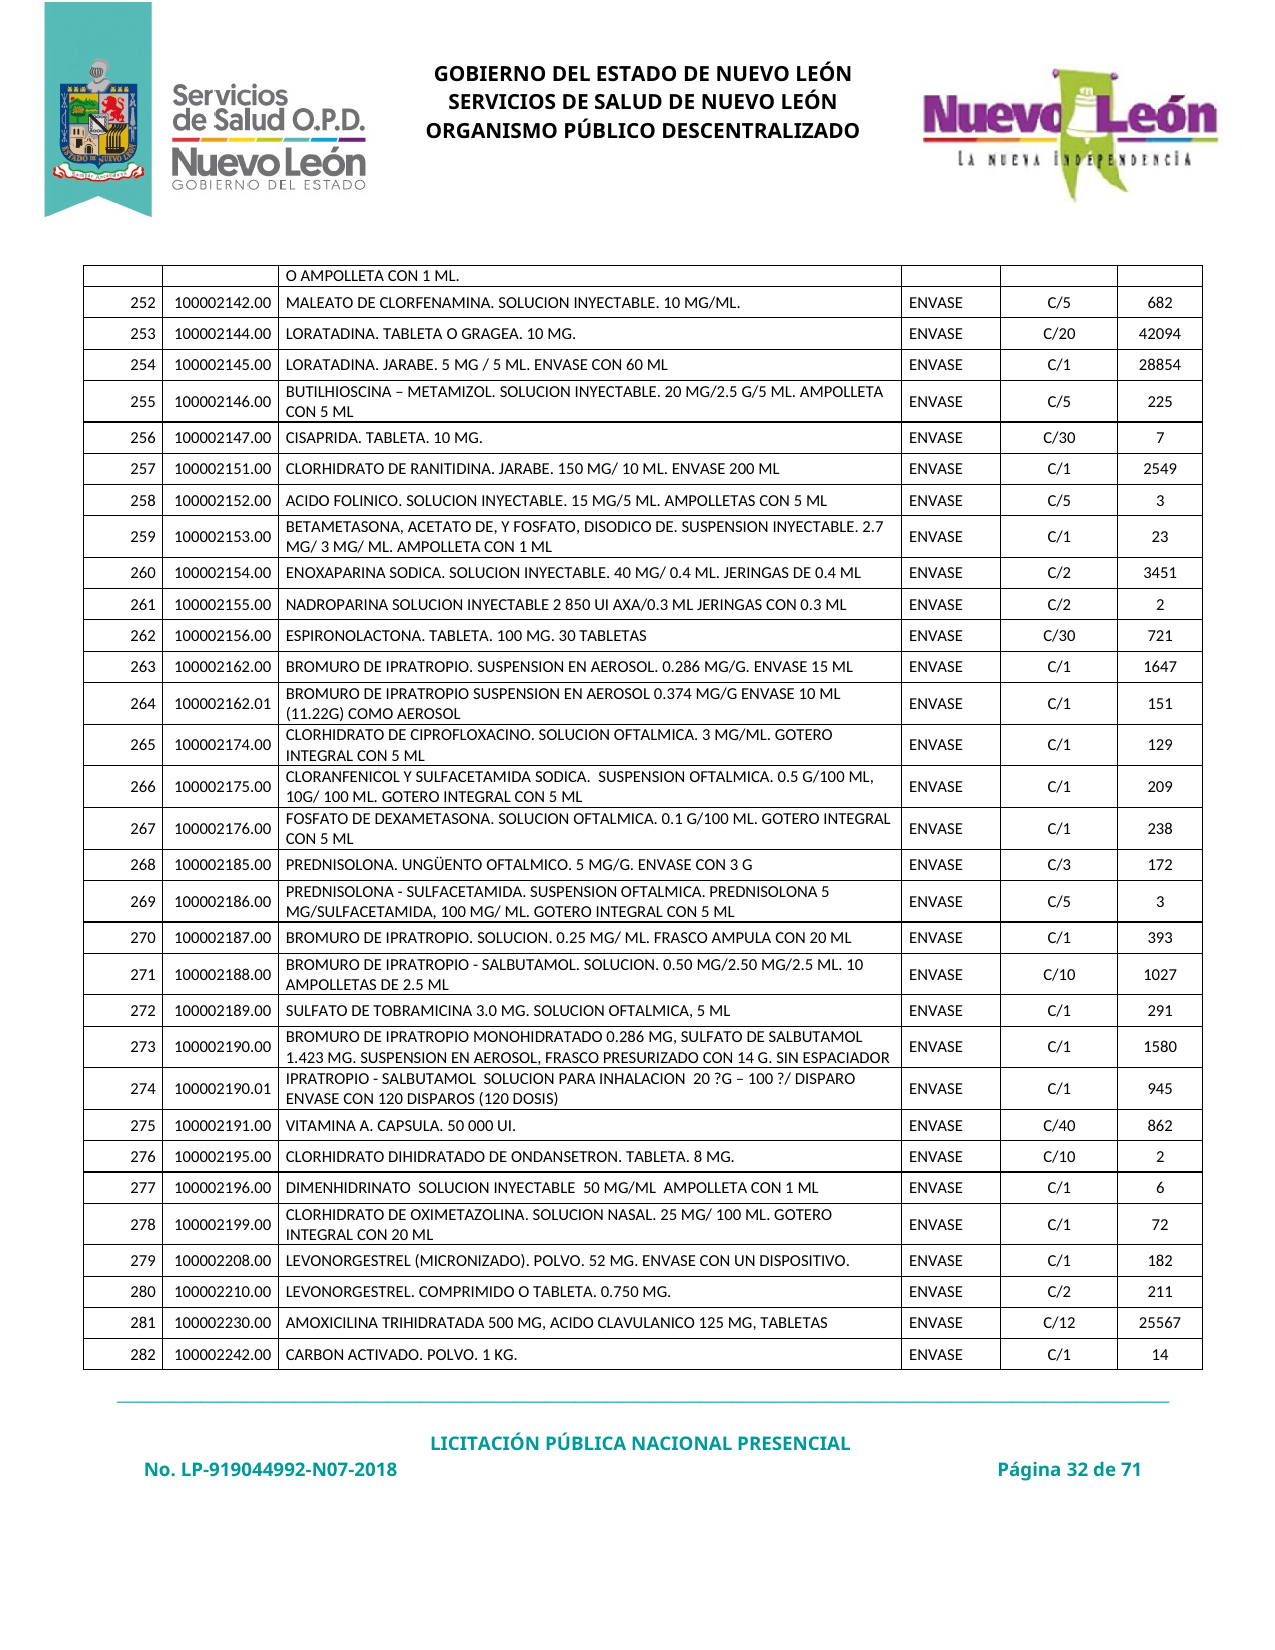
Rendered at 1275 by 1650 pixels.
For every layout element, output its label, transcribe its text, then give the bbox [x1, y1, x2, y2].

table_cell ENVASE [902, 850, 1000, 880]
table_cell ENVASE [902, 1068, 1000, 1109]
table_cell CARBON ACTIVADO. POLVO. 1 KG. [279, 1339, 901, 1369]
table_cell C/20 [1001, 318, 1117, 348]
table_cell 262 [84, 620, 162, 651]
table_cell 279 [84, 1245, 162, 1276]
table_cell 151 [1118, 683, 1202, 723]
table_cell 172 [1118, 850, 1202, 880]
table_cell 100002153.00 [163, 516, 278, 557]
table_cell ENVASE [902, 589, 1000, 619]
table_cell 264 [84, 683, 162, 723]
table_cell ENVASE [902, 954, 1000, 994]
table_cell 259 [84, 516, 162, 557]
table_cell BUTILHIOSCINA – METAMIZOL. SOLUCION INYECTABLE. 20 MG/2.5 G/5 ML. AMPOLLETA CON 5 ML [279, 381, 901, 421]
table_cell C/5 [1001, 881, 1117, 921]
table_cell 261 [84, 589, 162, 619]
table_cell 100002147.00 [163, 423, 278, 453]
table_cell ENVASE [902, 683, 1000, 723]
table_cell C/1 [1001, 995, 1117, 1026]
table_cell ENVASE [902, 423, 1000, 453]
table_cell 271 [84, 954, 162, 994]
table_cell 100002142.00 [163, 287, 278, 317]
table_cell 100002195.00 [163, 1141, 278, 1171]
table_cell 100002189.00 [163, 995, 278, 1026]
table_cell ENVASE [902, 923, 1000, 953]
table_cell 255 [84, 381, 162, 421]
table_cell ENVASE [902, 350, 1000, 380]
table_cell IPRATROPIO - SALBUTAMOL SOLUCION PARA INHALACION 20 ?G – 100 ?/ DISPARO ENVASE CON 120 DISPAROS (120 DOSIS) [279, 1068, 901, 1109]
table_cell 267 [84, 808, 162, 848]
table_cell CLORANFENICOL Y SULFACETAMIDA SODICA. SUSPENSION OFTALMICA. 0.5 G/100 ML, 10G/ 100 ML. GOTERO INTEGRAL CON 5 ML [279, 766, 901, 807]
picture [15, 2, 1249, 229]
table_cell C/12 [1001, 1308, 1117, 1338]
table_cell 100002152.00 [163, 485, 278, 515]
table_cell C/2 [1001, 589, 1117, 619]
table_cell 256 [84, 423, 162, 453]
table_cell CLORHIDRATO DE OXIMETAZOLINA. SOLUCION NASAL. 25 MG/ 100 ML. GOTERO INTEGRAL CON 20 ML [279, 1204, 901, 1244]
table_cell 100002174.00 [163, 725, 278, 765]
table_cell 100002196.00 [163, 1173, 278, 1203]
table_cell 253 [84, 318, 162, 348]
table_cell ENVASE [902, 485, 1000, 515]
table_cell 280 [84, 1277, 162, 1307]
table_cell PREDNISOLONA - SULFACETAMIDA. SUSPENSION OFTALMICA. PREDNISOLONA 5 MG/SULFACETAMIDA, 100 MG/ ML. GOTERO INTEGRAL CON 5 ML [279, 881, 901, 921]
table_cell 100002141.00 [163, 266, 278, 286]
table_cell ENVASE [902, 1204, 1000, 1244]
table_cell VITAMINA A. CAPSULA. 50 000 UI. [279, 1110, 901, 1140]
table_cell C/1 [1001, 808, 1117, 848]
table_cell 100002162.01 [163, 683, 278, 723]
table_cell ENVASE [902, 652, 1000, 682]
table_cell 209 [1118, 766, 1202, 807]
table_cell 100002156.00 [163, 620, 278, 651]
table_cell 211 [1118, 1277, 1202, 1307]
table_cell 260 [84, 558, 162, 588]
table_cell 2 [1118, 589, 1202, 619]
table_cell 129 [1118, 725, 1202, 765]
table_cell BROMURO DE IPRATROPIO. SOLUCION. 0.25 MG/ ML. FRASCO AMPULA CON 20 ML [279, 923, 901, 953]
table_cell 277 [84, 1173, 162, 1203]
table_cell 100002154.00 [163, 558, 278, 588]
table_cell C/2 [1001, 558, 1117, 588]
table_cell ACIDO FOLINICO. SOLUCION INYECTABLE. 15 MG/5 ML. AMPOLLETAS CON 5 ML [279, 485, 901, 515]
table_cell C/1 [1001, 683, 1117, 723]
table_cell 393 [1118, 923, 1202, 953]
table_cell 254 [84, 350, 162, 380]
table_cell ENVASE [902, 454, 1000, 484]
table_cell 100002151.00 [163, 454, 278, 484]
table_cell 3451 [1118, 558, 1202, 588]
table_cell C/1 [1001, 266, 1117, 286]
table_cell 275 [84, 1110, 162, 1140]
table_cell 28854 [1118, 350, 1202, 380]
table_cell FOSFATO SODICO DE BETAMETASONA 5.3 MG. SOLUCION INYECTABLE. FRASCO AMPULA O AMPOLLETA CON 1 ML. [279, 266, 901, 286]
table_cell C/1 [1001, 1339, 1117, 1369]
table_cell BROMURO DE IPRATROPIO - SALBUTAMOL. SOLUCION. 0.50 MG/2.50 MG/2.5 ML. 10 AMPOLLETAS DE 2.5 ML [279, 954, 901, 994]
table_cell 273 [84, 1027, 162, 1067]
table_cell 3 [1118, 485, 1202, 515]
table_cell C/5 [1001, 485, 1117, 515]
table_cell BROMURO DE IPRATROPIO. SUSPENSION EN AEROSOL. 0.286 MG/G. ENVASE 15 ML [279, 652, 901, 682]
table_cell FOSFATO DE DEXAMETASONA. SOLUCION OFTALMICA. 0.1 G/100 ML. GOTERO INTEGRAL CON 5 ML [279, 808, 901, 848]
table_cell C/1 [1001, 766, 1117, 807]
table_cell 100002199.00 [163, 1204, 278, 1244]
table_cell ENVASE [902, 1173, 1000, 1203]
table_cell 258 [84, 485, 162, 515]
table_cell CISAPRIDA. TABLETA. 10 MG. [279, 423, 901, 453]
table_cell C/1 [1001, 454, 1117, 484]
table_cell ENOXAPARINA SODICA. SOLUCION INYECTABLE. 40 MG/ 0.4 ML. JERINGAS DE 0.4 ML [279, 558, 901, 588]
table_cell 100002242.00 [163, 1339, 278, 1369]
table_cell BROMURO DE IPRATROPIO MONOHIDRATADO 0.286 MG, SULFATO DE SALBUTAMOL 1.423 MG. SUSPENSION EN AEROSOL, FRASCO PRESURIZADO CON 14 G. SIN ESPACIADOR [279, 1027, 901, 1067]
table_cell LORATADINA. TABLETA O GRAGEA. 10 MG. [279, 318, 901, 348]
table_cell 268 [84, 850, 162, 880]
table_cell 278 [84, 1204, 162, 1244]
table_cell BROMURO DE IPRATROPIO SUSPENSION EN AEROSOL 0.374 MG/G ENVASE 10 ML (11.22G) COMO AEROSOL [279, 683, 901, 723]
table_cell 182 [1118, 1245, 1202, 1276]
table_cell ENVASE [902, 558, 1000, 588]
table_cell 100002155.00 [163, 589, 278, 619]
table_cell LORATADINA. JARABE. 5 MG / 5 ML. ENVASE CON 60 ML [279, 350, 901, 380]
table_cell 100002146.00 [163, 381, 278, 421]
table_cell ENVASE [902, 881, 1000, 921]
table_cell C/2 [1001, 1277, 1117, 1307]
table_cell ENVASE [902, 318, 1000, 348]
table_cell NADROPARINA SOLUCION INYECTABLE 2 850 UI AXA/0.3 ML JERINGAS CON 0.3 ML [279, 589, 901, 619]
table_cell ENVASE [902, 620, 1000, 651]
table_cell ENVASE [902, 1027, 1000, 1067]
table_cell C/1 [1001, 516, 1117, 557]
table_cell C/5 [1001, 381, 1117, 421]
table_cell ENVASE [902, 1110, 1000, 1140]
table_cell 276 [84, 1141, 162, 1171]
table_cell 100002185.00 [163, 850, 278, 880]
table_cell C/1 [1001, 923, 1117, 953]
table_cell 263 [84, 652, 162, 682]
table_cell ENVASE [902, 381, 1000, 421]
table_cell 270 [84, 923, 162, 953]
table_cell 100002190.00 [163, 1027, 278, 1067]
table_cell PREDNISOLONA. UNGÜENTO OFTALMICO. 5 MG/G. ENVASE CON 3 G [279, 850, 901, 880]
table_cell 252 [84, 287, 162, 317]
table_cell 14 [1118, 1339, 1202, 1369]
table_cell C/1 [1001, 1068, 1117, 1109]
table_cell 291 [1118, 995, 1202, 1026]
table_cell 721 [1118, 620, 1202, 651]
table_cell 274 [84, 1068, 162, 1109]
table_cell 1580 [1118, 1027, 1202, 1067]
table_cell MALEATO DE CLORFENAMINA. SOLUCION INYECTABLE. 10 MG/ML. [279, 287, 901, 317]
table_cell C/1 [1001, 1245, 1117, 1276]
table_cell CLORHIDRATO DIHIDRATADO DE ONDANSETRON. TABLETA. 8 MG. [279, 1141, 901, 1171]
table_cell 2 [1118, 1141, 1202, 1171]
table_cell ENVASE [902, 1141, 1000, 1171]
table_cell C/10 [1001, 1141, 1117, 1171]
table_cell 269 [84, 881, 162, 921]
table_cell LEVONORGESTREL (MICRONIZADO). POLVO. 52 MG. ENVASE CON UN DISPOSITIVO. [279, 1245, 901, 1276]
table_cell 100002210.00 [163, 1277, 278, 1307]
table_cell C/3 [1001, 850, 1117, 880]
table_cell LEVONORGESTREL. COMPRIMIDO O TABLETA. 0.750 MG. [279, 1277, 901, 1307]
table_cell 100002145.00 [163, 350, 278, 380]
table_cell C/1 [1001, 1204, 1117, 1244]
table_cell 72 [1118, 1204, 1202, 1244]
table_cell 272 [84, 995, 162, 1026]
table_cell 23 [1118, 516, 1202, 557]
table_cell ENVASE [902, 1339, 1000, 1369]
table_cell 1027 [1118, 954, 1202, 994]
table_cell 945 [1118, 1068, 1202, 1109]
table_cell ENVASE [902, 1245, 1000, 1276]
table_cell 100002208.00 [163, 1245, 278, 1276]
table_cell 6 [1118, 1173, 1202, 1203]
table_cell C/1 [1001, 1173, 1117, 1203]
table_cell 100002162.00 [163, 652, 278, 682]
table_cell C/5 [1001, 287, 1117, 317]
table_cell C/30 [1001, 423, 1117, 453]
table_cell ENVASE [902, 808, 1000, 848]
table_cell 100002176.00 [163, 808, 278, 848]
table_cell 25567 [1118, 1308, 1202, 1338]
table_cell 2549 [1118, 454, 1202, 484]
table_cell CLORHIDRATO DE RANITIDINA. JARABE. 150 MG/ 10 ML. ENVASE 200 ML [279, 454, 901, 484]
table_cell 4761 [1118, 266, 1202, 286]
table_cell 100002186.00 [163, 881, 278, 921]
table_cell ENVASE [902, 516, 1000, 557]
table_cell C/1 [1001, 652, 1117, 682]
table_cell ENVASE [902, 1308, 1000, 1338]
table_cell 251 [84, 266, 162, 286]
table_cell ENVASE [902, 266, 1000, 286]
table_cell CLORHIDRATO DE CIPROFLOXACINO. SOLUCION OFTALMICA. 3 MG/ML. GOTERO INTEGRAL CON 5 ML [279, 725, 901, 765]
table_cell ENVASE [902, 1277, 1000, 1307]
table_cell AMOXICILINA TRIHIDRATADA 500 MG, ACIDO CLAVULANICO 125 MG, TABLETAS [279, 1308, 901, 1338]
table_cell C/40 [1001, 1110, 1117, 1140]
table_cell C/1 [1001, 1027, 1117, 1067]
table_cell 265 [84, 725, 162, 765]
table_cell DIMENHIDRINATO SOLUCION INYECTABLE 50 MG/ML AMPOLLETA CON 1 ML [279, 1173, 901, 1203]
table_cell 862 [1118, 1110, 1202, 1140]
table_cell ENVASE [902, 287, 1000, 317]
table_cell 238 [1118, 808, 1202, 848]
table_cell 100002144.00 [163, 318, 278, 348]
table_cell SULFATO DE TOBRAMICINA 3.0 MG. SOLUCION OFTALMICA, 5 ML [279, 995, 901, 1026]
table_cell 266 [84, 766, 162, 807]
table_cell 1647 [1118, 652, 1202, 682]
table_cell 257 [84, 454, 162, 484]
table_cell 282 [84, 1339, 162, 1369]
table_cell 3 [1118, 881, 1202, 921]
table_cell 100002188.00 [163, 954, 278, 994]
table_cell C/1 [1001, 350, 1117, 380]
table_cell 100002175.00 [163, 766, 278, 807]
table_cell ENVASE [902, 766, 1000, 807]
table_cell ENVASE [902, 725, 1000, 765]
table_cell C/10 [1001, 954, 1117, 994]
table_cell 42094 [1118, 318, 1202, 348]
table_cell 682 [1118, 287, 1202, 317]
table_cell 100002230.00 [163, 1308, 278, 1338]
table_cell BETAMETASONA, ACETATO DE, Y FOSFATO, DISODICO DE. SUSPENSION INYECTABLE. 2.7 MG/ 3 MG/ ML. AMPOLLETA CON 1 ML [279, 516, 901, 557]
table_cell 225 [1118, 381, 1202, 421]
table_cell 7 [1118, 423, 1202, 453]
table_cell 100002187.00 [163, 923, 278, 953]
table_cell C/1 [1001, 725, 1117, 765]
table_cell ENVASE [902, 995, 1000, 1026]
table_cell 100002191.00 [163, 1110, 278, 1140]
table_cell 281 [84, 1308, 162, 1338]
table_cell ESPIRONOLACTONA. TABLETA. 100 MG. 30 TABLETAS [279, 620, 901, 651]
table_cell 100002190.01 [163, 1068, 278, 1109]
table_cell C/30 [1001, 620, 1117, 651]
